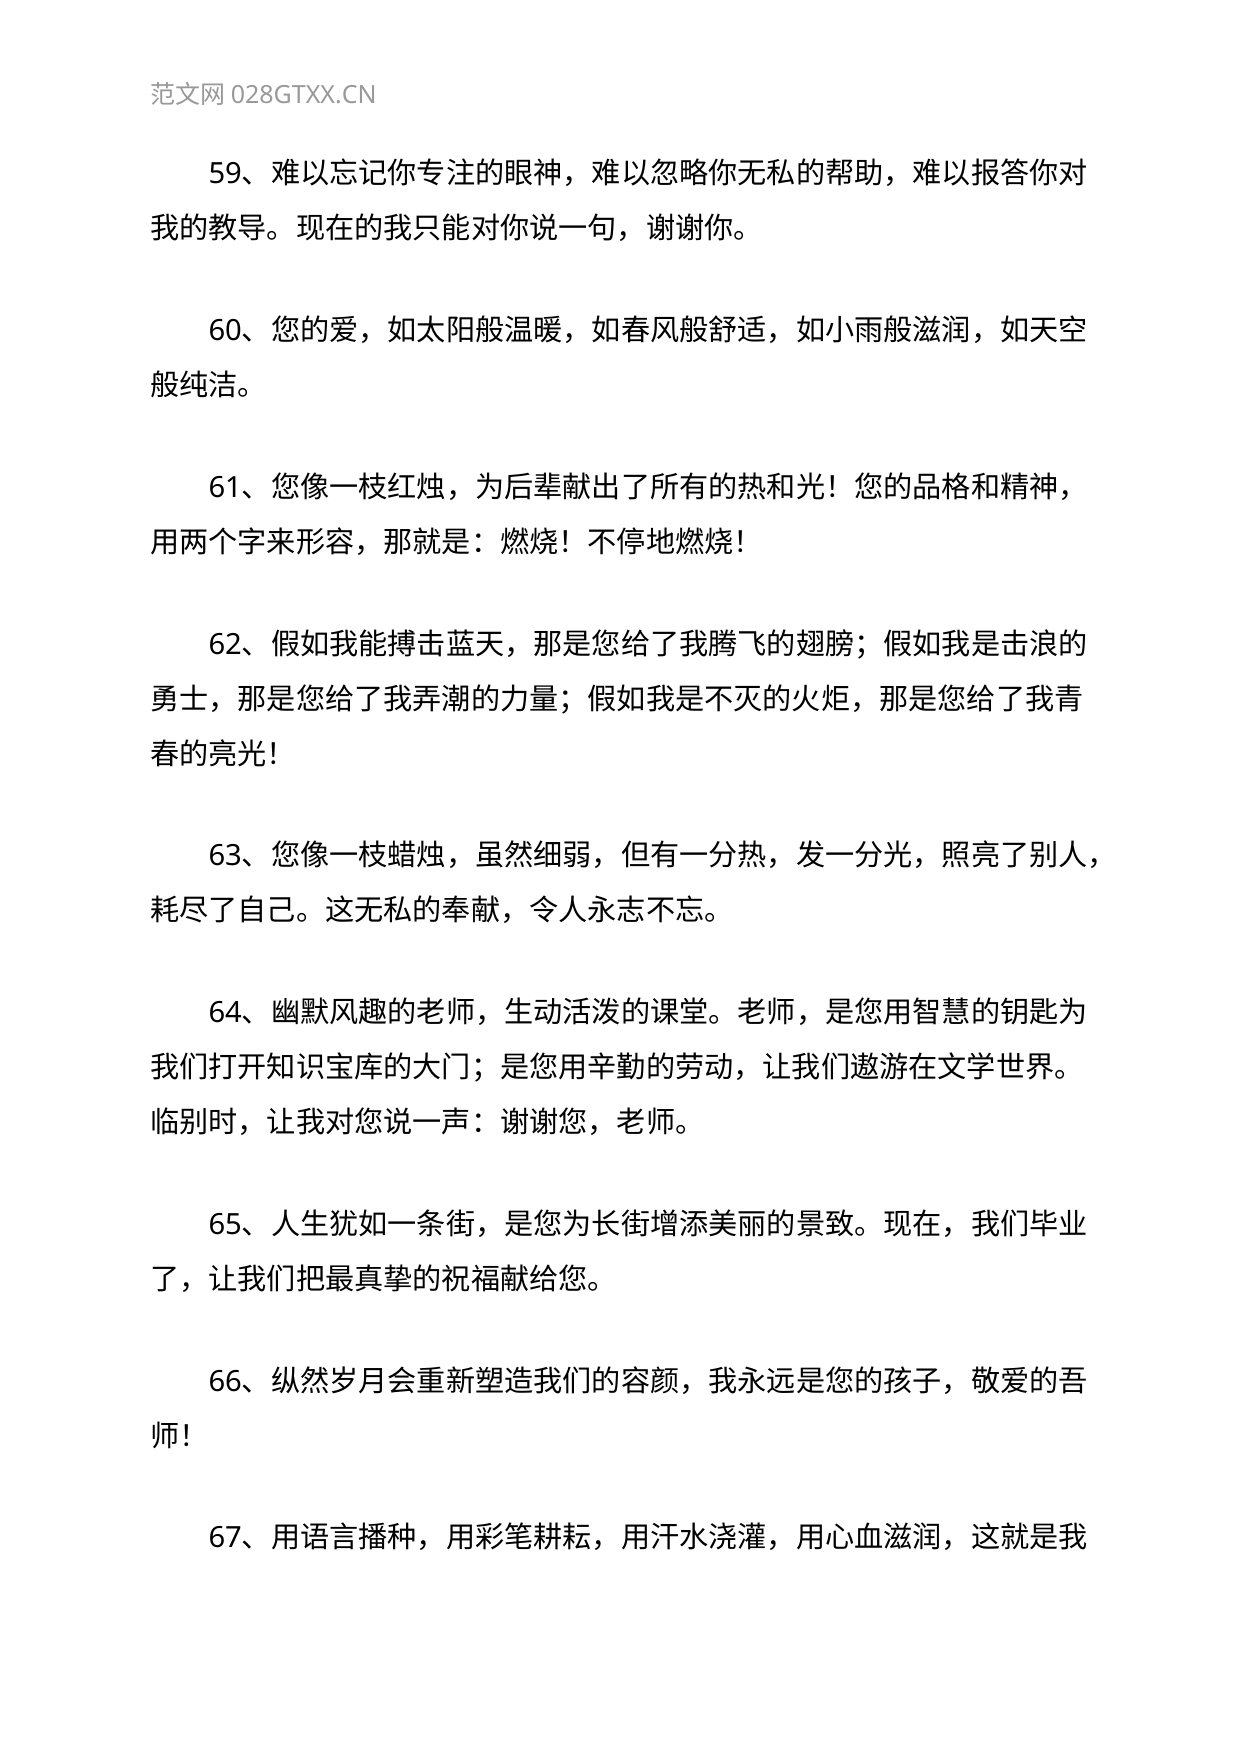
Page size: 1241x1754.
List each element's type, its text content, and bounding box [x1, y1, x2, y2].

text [150, 1514, 1090, 1556]
text 59、难以忘记你专注的眼神，难以忽略你无私的帮助，难以报答你对我的教导。现在的我只能对你说一句，谢谢你。 [150, 150, 1090, 247]
text 62、假如我能搏击蓝天，那是您给了我腾飞的翅膀；假如我是击浪的勇士，那是您给了我弄潮的力量；假如我是不灭的火炬，那是您给了我青春的亮光！ [150, 620, 1090, 772]
text 66、纵然岁月会重新塑造我们的容颜，我永远是您的孩子，敬爱的吾师！ [150, 1357, 1090, 1454]
text 63、您像一枝蜡烛，虽然细弱，但有一分热，发一分光，照亮了别人，耗尽了自己。这无私的奉献，令人永志不忘。 [150, 832, 1090, 929]
text 65、人生犹如一条街，是您为长街增添美丽的景致。现在，我们毕业了，让我们把最真挚的祝福献给您。 [150, 1200, 1090, 1298]
text 64、幽默风趣的老师，生动活泼的课堂。老师，是您用智慧的钥匙为我们打开知识宝库的大门；是您用辛勤的劳动，让我们遨游在文学世界。临别时，让我对您说一声：谢谢您，老师。 [150, 989, 1090, 1141]
text 61、您像一枝红烛，为后辈献出了所有的热和光！您的品格和精神，用两个字来形容，那就是：燃烧！不停地燃烧！ [150, 463, 1090, 561]
text 60、您的爱，如太阳般温暖，如春风般舒适，如小雨般滋润，如天空般纯洁。 [150, 307, 1090, 404]
